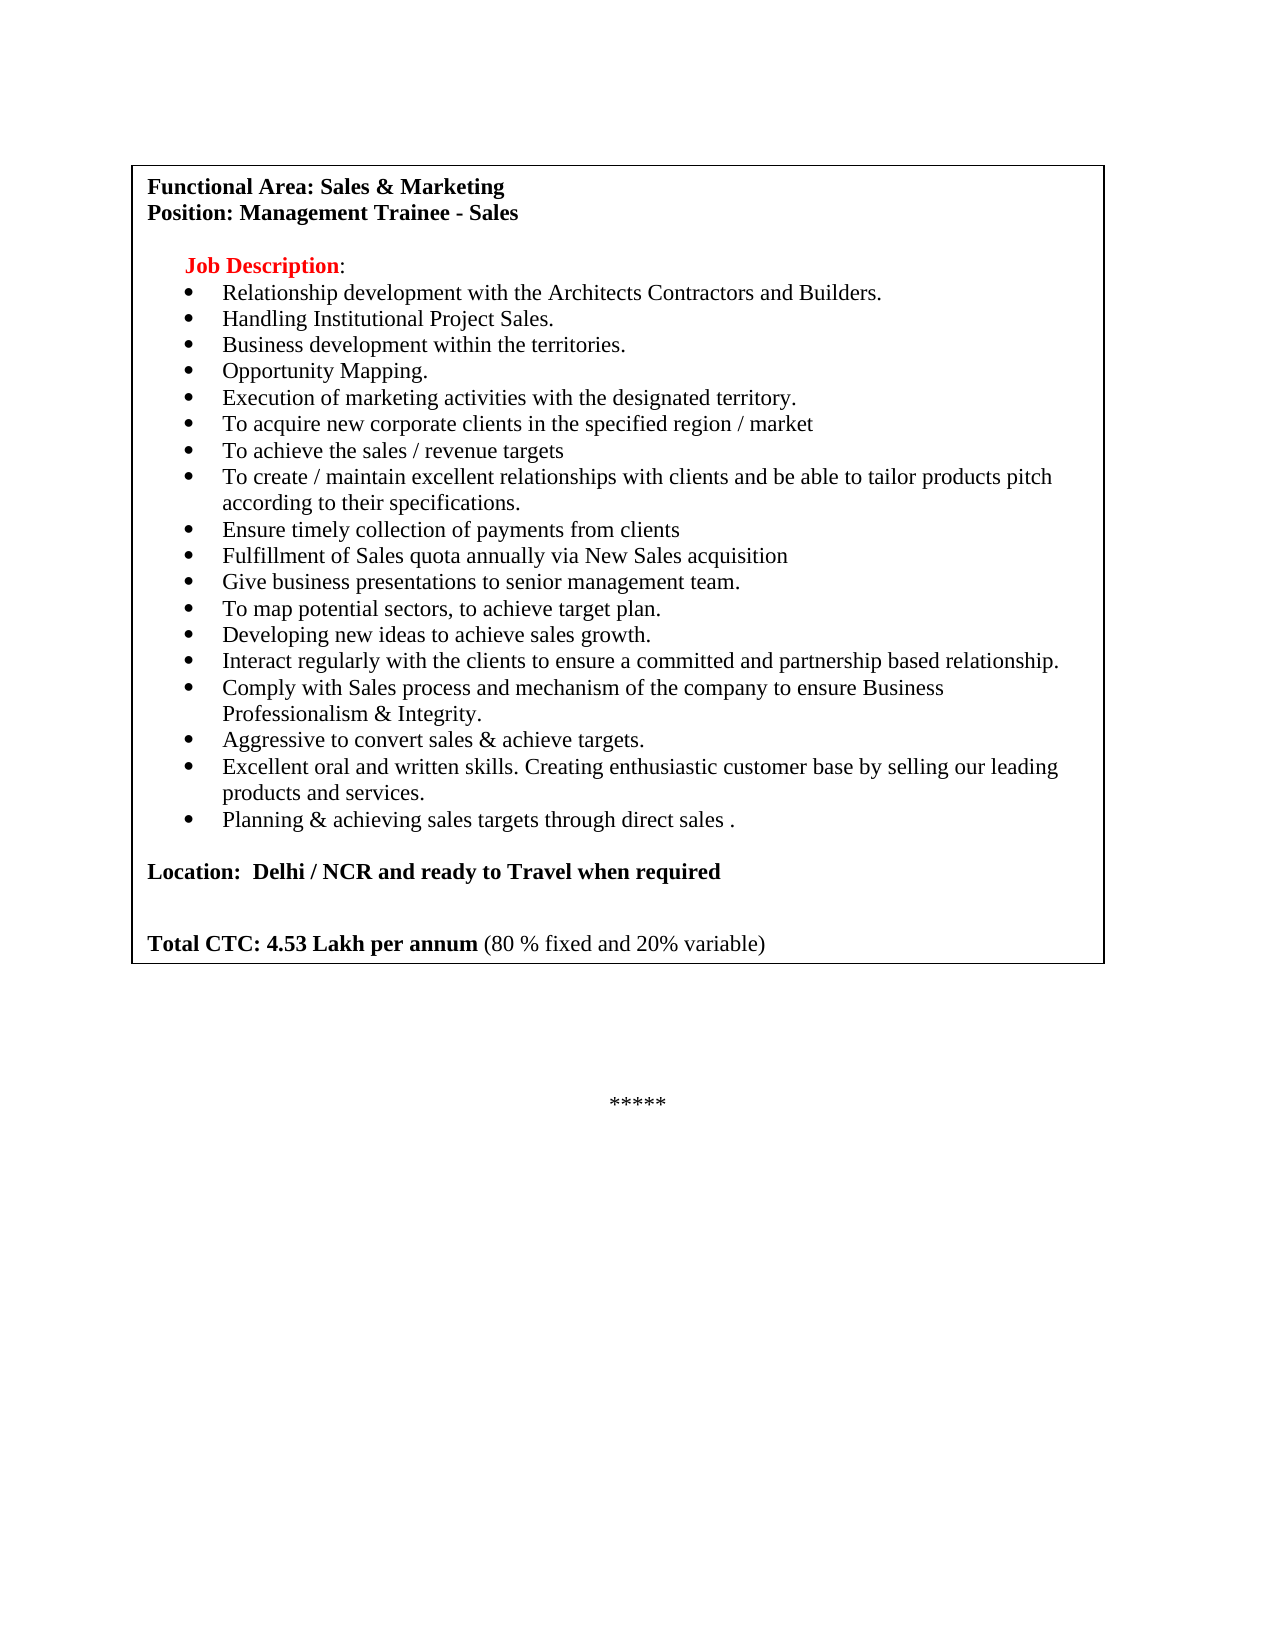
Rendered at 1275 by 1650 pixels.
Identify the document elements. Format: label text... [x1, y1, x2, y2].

text ***** [150, 1091, 1125, 1118]
